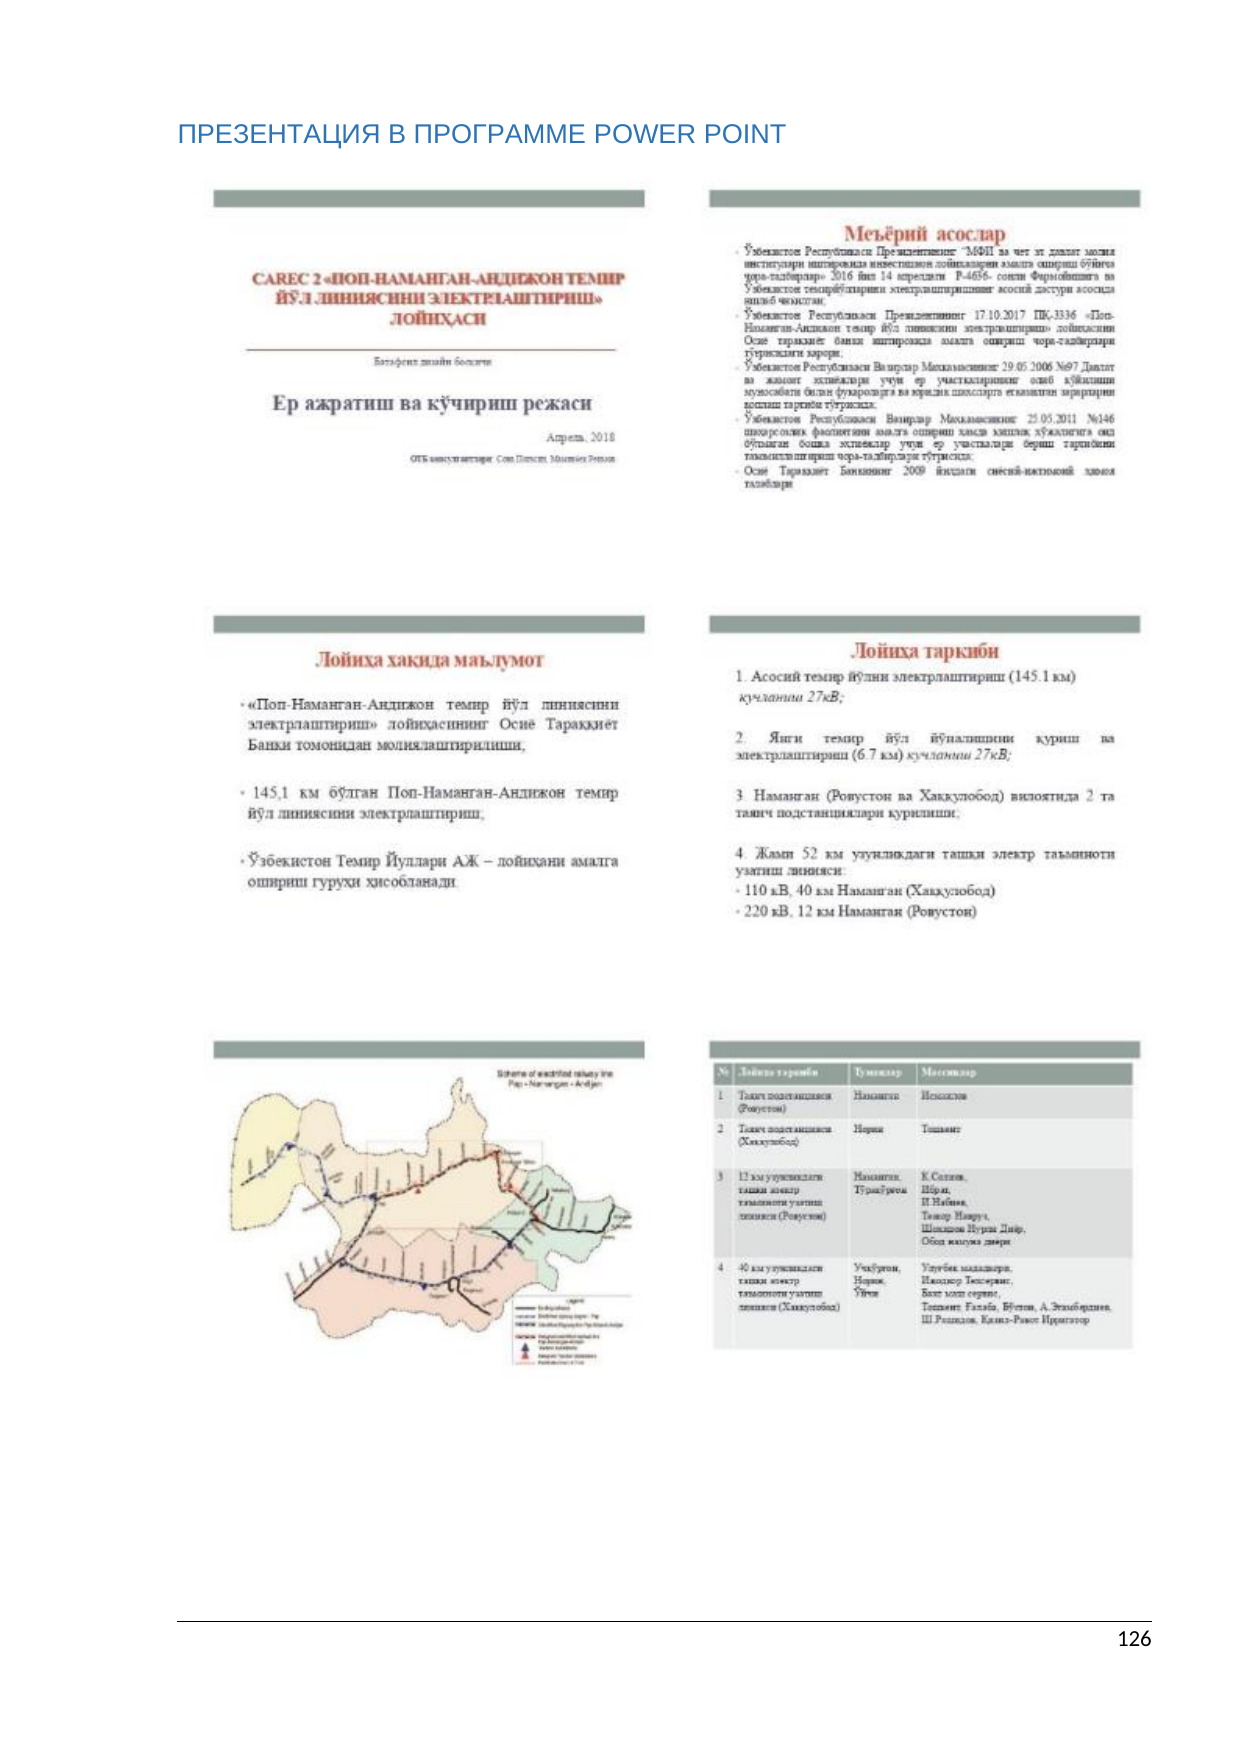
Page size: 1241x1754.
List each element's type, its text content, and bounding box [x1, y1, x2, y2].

subtitle ПРЕЗЕНТАЦИЯ В ПРОГРАММЕ POWER POINT [177, 118, 1152, 149]
picture [203, 156, 1149, 1387]
